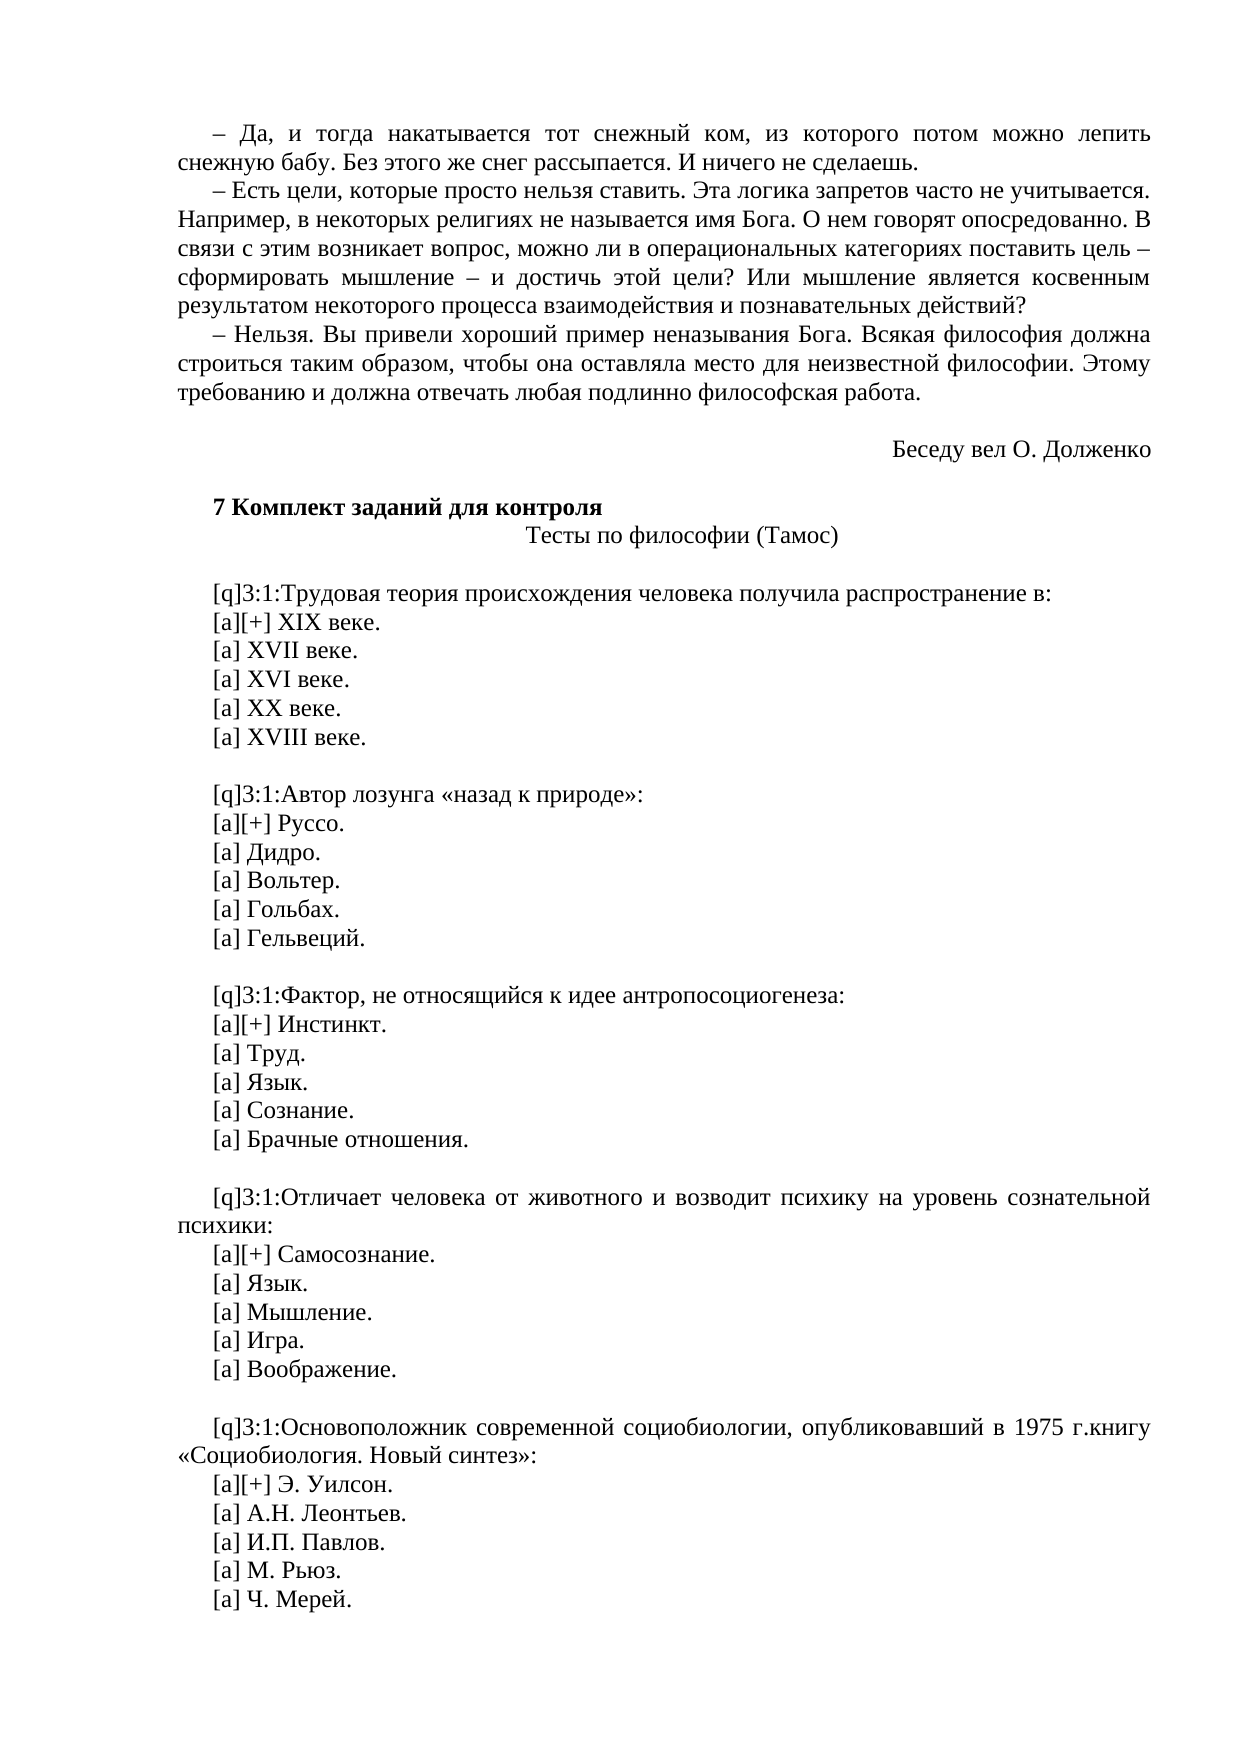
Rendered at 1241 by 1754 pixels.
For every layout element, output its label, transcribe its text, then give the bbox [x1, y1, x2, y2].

text [a] Брачные отношения. [177, 1124, 1152, 1153]
text [q]3:1:Основоположник современной социобиологии, опубликовавший в 1975 г.книгу «Социобиология. Новый синтез»: [177, 1412, 1152, 1469]
text – Нельзя. Вы привели хороший пример неназывания Бога. Всякая философия должна строиться таким образом, чтобы она оставляла место для неизвестной философии. Этому требованию и должна отвечать любая подлинно философская работа. [177, 319, 1152, 406]
text [a] XVIII веке. [177, 722, 1152, 751]
text [a] Вольтер. [177, 866, 1152, 894]
text [a] Язык. [177, 1067, 1152, 1096]
text Тесты по философии (Тамос) [177, 521, 1152, 549]
text – Да, и тогда накатывается тот снежный ком, из которого потом можно лепить снежную бабу. Без этого же снег рассыпается. И ничего не сделаешь. [177, 118, 1152, 176]
text [a] XVI веке. [177, 664, 1152, 693]
text [a] Ч. Мерей. [177, 1584, 1152, 1613]
text [q]3:1:Фактор, не относящийся к идее антропосоциогенеза: [177, 981, 1152, 1009]
text [a] А.Н. Леонтьев. [177, 1498, 1152, 1527]
text [a] И.П. Павлов. [177, 1527, 1152, 1556]
text [a][+] XIX веке. [177, 607, 1152, 636]
text [a] XVII веке. [177, 636, 1152, 664]
text – Есть цели, которые просто нельзя ставить. Эта логика запретов часто не учитывается. Например, в некоторых религиях не называется имя Бога. О нем говорят опосредованно. В связи с этим возникает вопрос, можно ли в операциональных категориях поставить цель – сформировать мышление – и достичь этой цели? Или мышление является косвенным результатом некоторого процесса взаимодействия и познавательных действий? [177, 176, 1152, 319]
text [a] Гольбах. [177, 894, 1152, 923]
text [a] Сознание. [177, 1096, 1152, 1124]
text [a] XX веке. [177, 693, 1152, 722]
text [a][+] Э. Уилсон. [177, 1469, 1152, 1498]
text [a][+] Руссо. [177, 808, 1152, 837]
text [q]3:1:Отличает человека от животного и возводит психику на уровень сознательной психики: [177, 1182, 1152, 1239]
text [a] Гельвеций. [177, 923, 1152, 952]
text [q]3:1:Трудовая теория происхождения человека получила распространение в: [177, 578, 1152, 607]
text [a][+] Инстинкт. [177, 1009, 1152, 1038]
text [a] Игра. [177, 1326, 1152, 1354]
text [a] Дидро. [177, 837, 1152, 866]
text [a] Язык. [177, 1268, 1152, 1297]
text 7 Комплект заданий для контроля [177, 492, 1152, 521]
text [a] Мышление. [177, 1297, 1152, 1326]
text [q]3:1:Автор лозунга «назад к природе»: [177, 779, 1152, 808]
text [a] Труд. [177, 1038, 1152, 1067]
text [a] М. Рьюз. [177, 1556, 1152, 1584]
text Беседу вел О. Долженко [177, 434, 1152, 463]
text [a][+] Самосознание. [177, 1239, 1152, 1268]
text [a] Воображение. [177, 1354, 1152, 1383]
